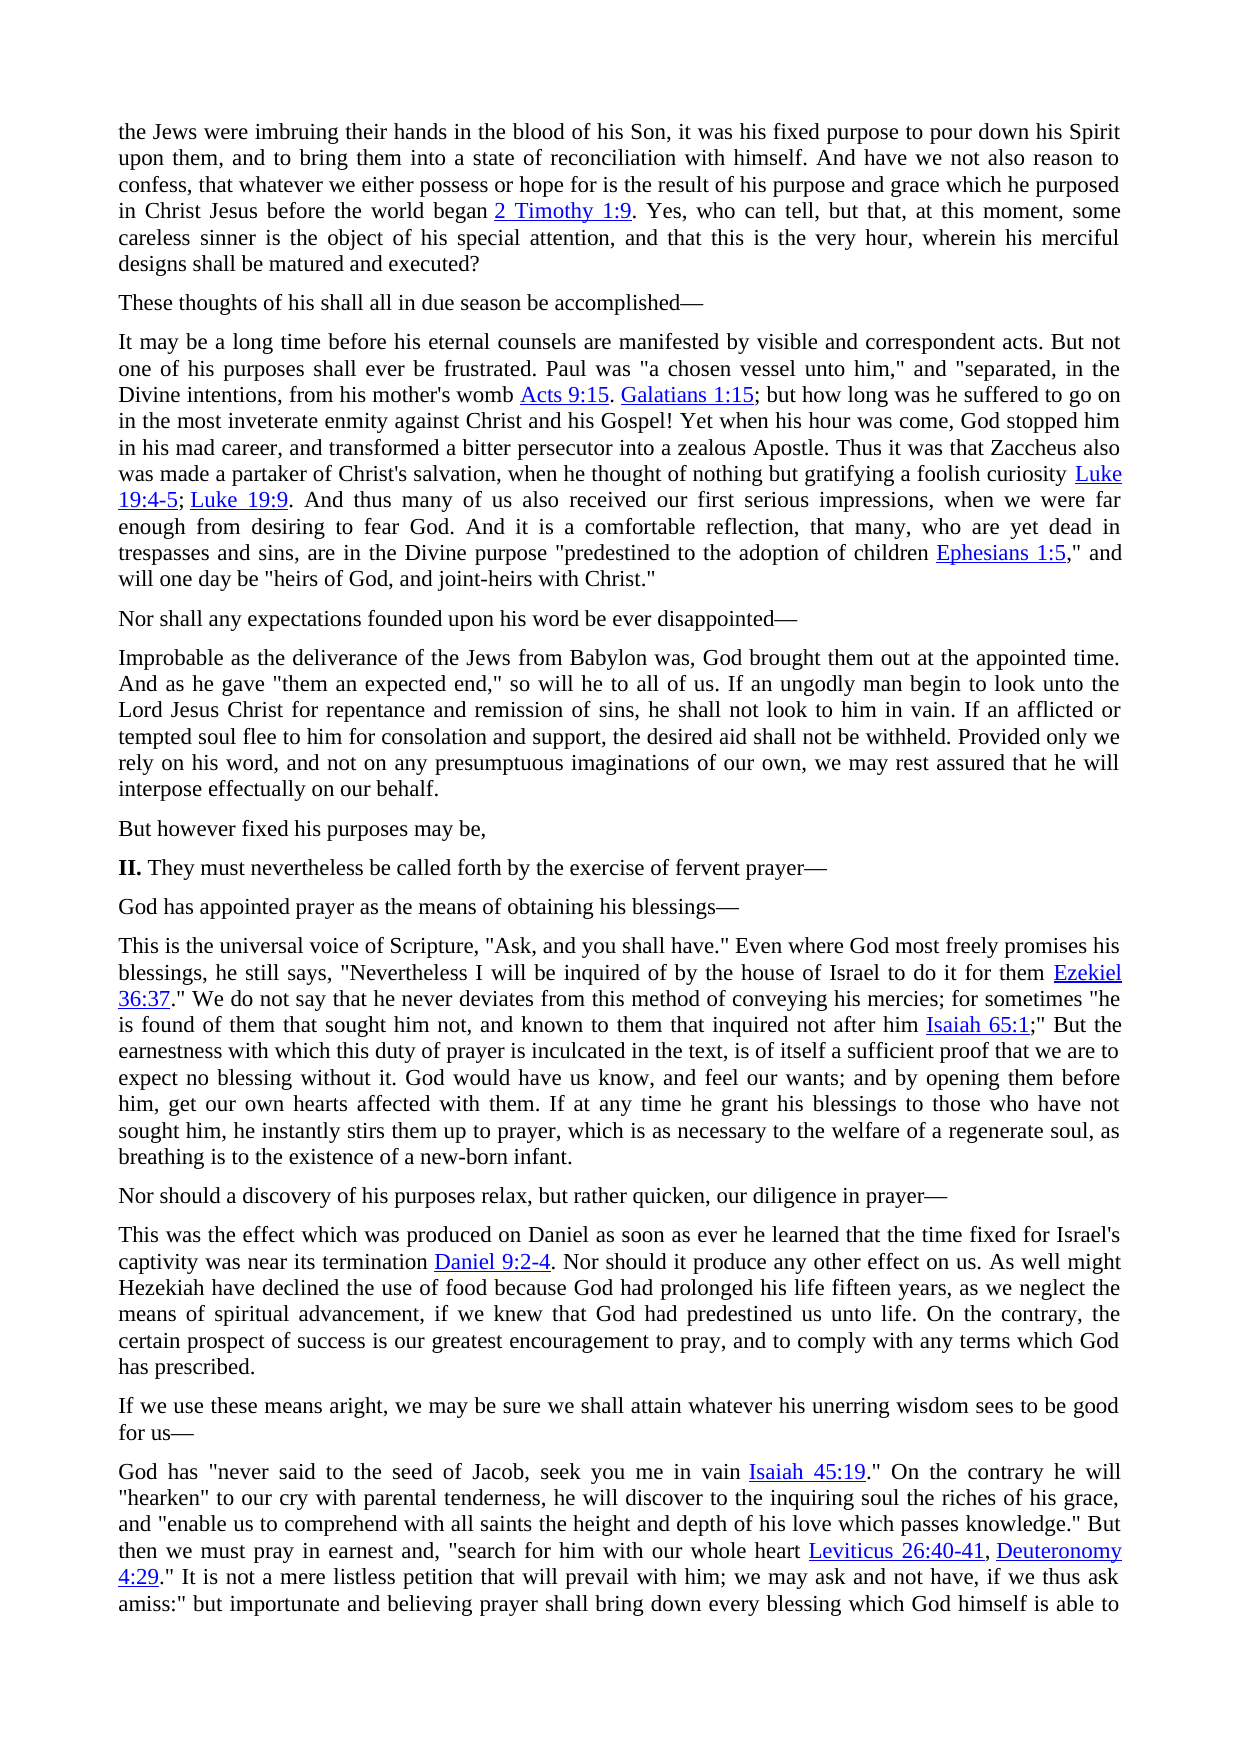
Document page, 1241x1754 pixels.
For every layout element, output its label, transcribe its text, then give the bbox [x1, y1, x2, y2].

text This was the effect which was produced on Daniel as soon as ever he learned that the time fixed for Israel's captivity was near its termination Daniel 9:2-4. Nor should it produce any other effect on us. As well might Hezekiah have declined the use of food because God had prolonged his life fifteen years, as we neglect the means of spiritual advancement, if we knew that God had predestined us unto life. On the contrary, the certain prospect of success is our greatest encouragement to pray, and to comply with any terms which God has prescribed. [118, 1221, 1122, 1379]
text Nor shall any expectations founded upon his word be ever disappointed— [118, 604, 1122, 631]
text These thoughts of his shall all in due season be accomplished— [118, 289, 1122, 315]
text II. They must nevertheless be called forth by the exercise of fervent prayer— [118, 854, 1122, 880]
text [118, 118, 1122, 276]
text God has appointed prayer as the means of obtaining his blessings— [118, 893, 1122, 919]
text If we use these means aright, we may be sure we shall attain whatever his unerring wisdom sees to be good for us— [118, 1392, 1122, 1445]
text Nor should a discovery of his purposes relax, but rather quicken, our diligence in prayer— [118, 1182, 1122, 1208]
text This is the universal voice of Scripture, "Ask, and you shall have." Even where God most freely promises his blessings, he still says, "Nevertheless I will be inquired of by the house of Israel to do it for them Ezekiel 36:37." We do not say that he never deviates from this method of conveying his mercies; for sometimes "he is found of them that sought him not, and known to them that inquired not after him Isaiah 65:1;" But the earnestness with which this duty of prayer is inculcated in the text, is of itself a sufficient proof that we are to expect no blessing without it. God would have us know, and feel our wants; and by opening them before him, get our own hearts affected with them. If at any time he grant his blessings to those who have not sought him, he instantly stirs them up to prayer, which is as necessary to the welfare of a regenerate soul, as breathing is to the existence of a new-born infant. [118, 932, 1122, 1169]
text But however fixed his purposes may be, [118, 815, 1122, 841]
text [118, 1458, 1122, 1616]
text It may be a long time before his eternal counsels are manifested by visible and correspondent acts. But not one of his purposes shall ever be frustrated. Paul was "a chosen vessel unto him," and "separated, in the Divine intentions, from his mother's womb Acts 9:15. Galatians 1:15; but how long was he suffered to go on in the most inveterate enmity against Christ and his Gospel! Yet when his hour was come, God stopped him in his mad career, and transformed a bitter persecutor into a zealous Apostle. Thus it was that Zaccheus also was made a partaker of Christ's salvation, when he thought of nothing but gratifying a foolish curiosity Luke 19:4-5; Luke 19:9. And thus many of us also received our first serious impressions, when we were far enough from desiring to fear God. And it is a comfortable reflection, that many, who are yet dead in trespasses and sins, are in the Divine purpose "predestined to the adoption of children Ephesians 1:5," and will one day be "heirs of God, and joint-heirs with Christ." [118, 328, 1122, 592]
text Improbable as the deliverance of the Jews from Babylon was, God brought them out at the appointed time. And as he gave "them an expected end," so will he to all of us. If an ungodly man begin to look unto the Lord Jesus Christ for repentance and remission of sins, he shall not look to him in vain. If an afflicted or tempted soul flee to him for consolation and support, the desired aid shall not be withheld. Provided only we rely on his word, and not on any presumptuous imaginations of our own, we may rest assured that he will interpose effectually on our behalf. [118, 644, 1122, 802]
